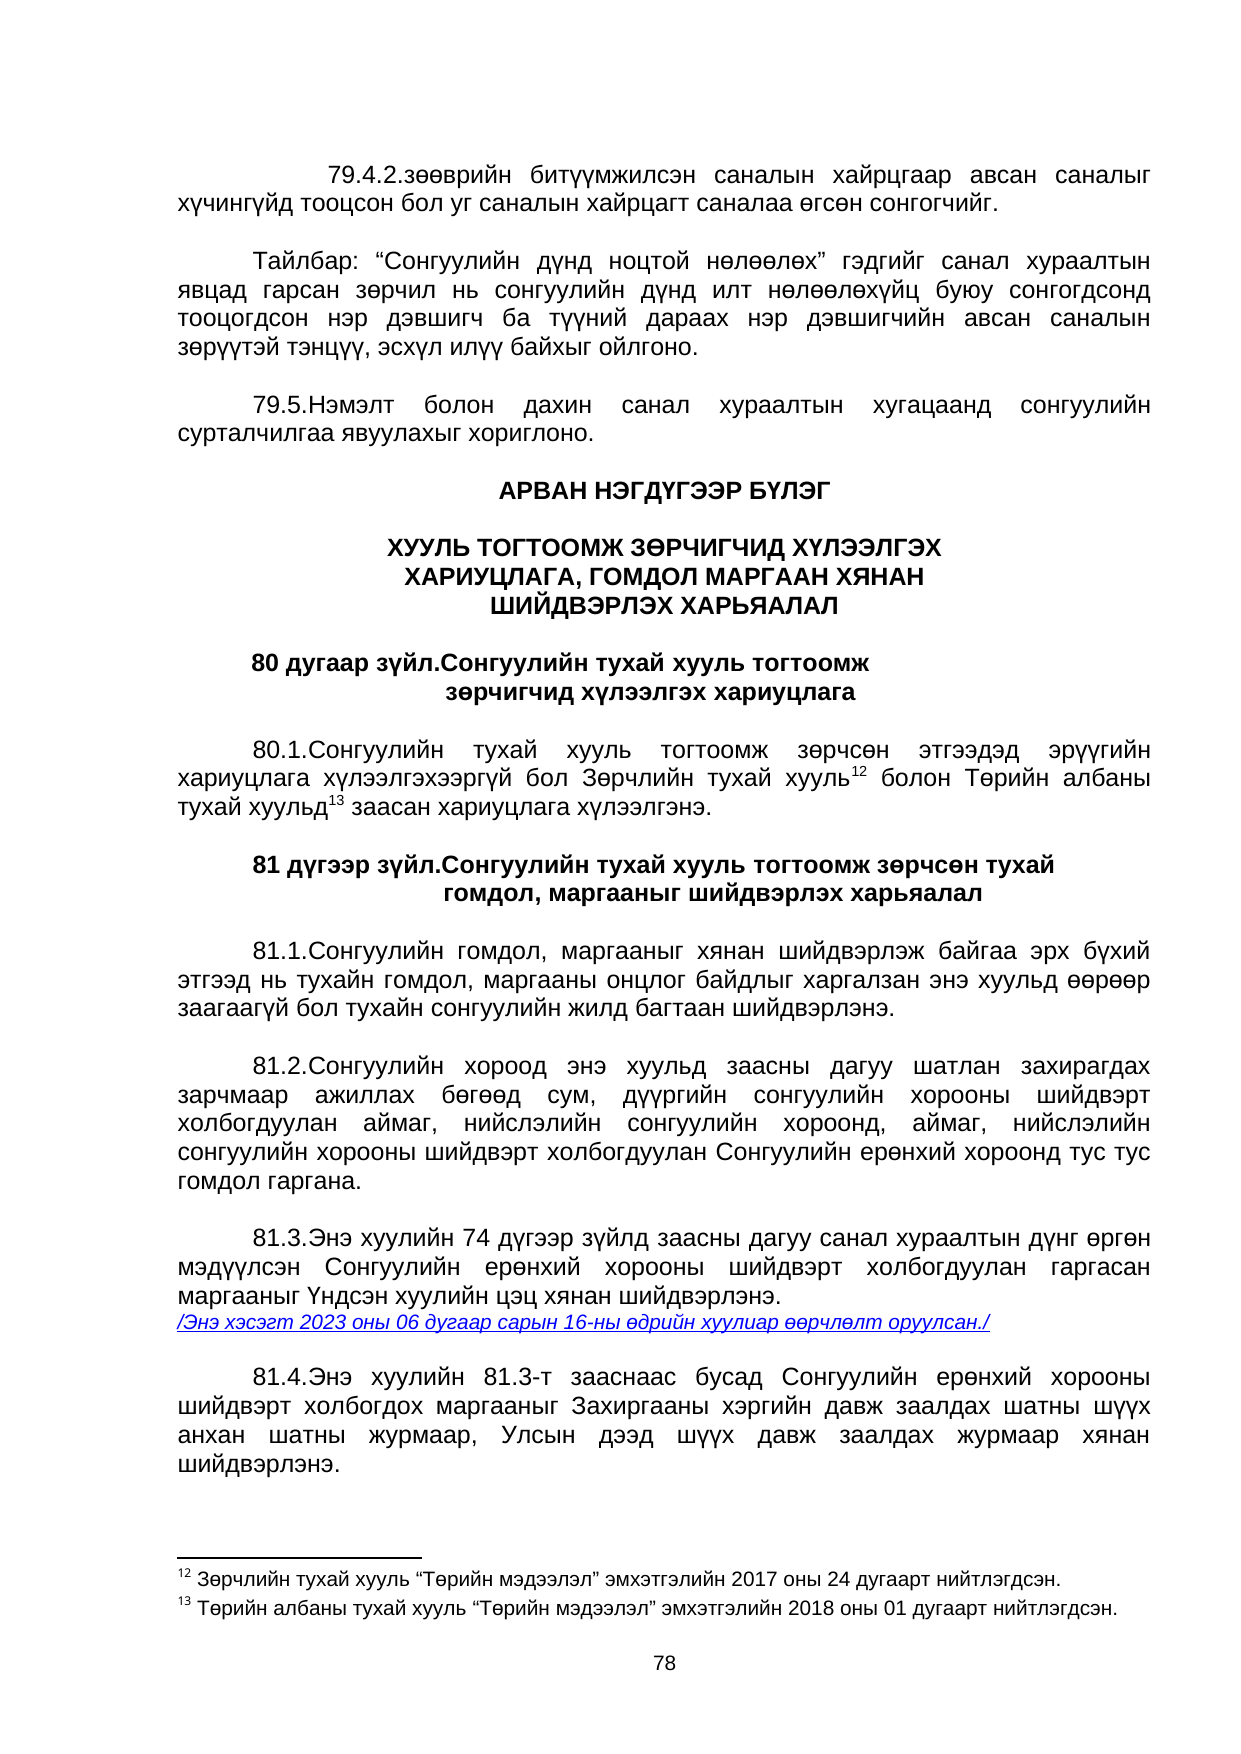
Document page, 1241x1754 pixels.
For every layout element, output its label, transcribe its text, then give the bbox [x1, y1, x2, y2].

text 81.3.Энэ хуулийн 74 дүгээр зүйлд заасны дагуу санал хураалтын дүнг өргөн мэдүүлсэн Сонгуулийн ерөнхий хорооны шийдвэрт холбогдуулан гаргасан маргааныг Үндсэн хуулийн цэц хянан шийдвэрлэнэ. [177, 1223, 1152, 1309]
text 80 дугаар зүйл.Сонгуулийн тухай хууль тогтоомж [251, 648, 1152, 677]
text 79.5.Нэмэлт болон дахин санал хураалтын хугацаанд сонгуулийн сурталчилгаа явуулахыг хориглоно. [177, 389, 1152, 447]
text 81.4.Энэ хуулийн 81.3-т зааснаас бусад Сонгуулийн ерөнхий хорооны шийдвэрт холбогдох маргааныг Захиргааны хэргийн давж заалдах шатны шүүх анхан шатны журмаар, Улсын дээд шүүх давж заалдах журмаар хянан шийдвэрлэнэ. [177, 1362, 1152, 1477]
text АРВАН НЭГДҮГЭЭР БҮЛЭГ [177, 476, 1152, 504]
text 79.4.2.зөөврийн битүүмжилсэн саналын хайрцгаар авсан саналыг хүчингүйд тооцсон бол уг саналын хайрцагт саналаа өгсөн сонгогчийг. [177, 159, 1152, 217]
text ХАРИУЦЛАГА, ГОМДОЛ МАРГААН ХЯНАН [177, 562, 1152, 591]
text Тайлбар: “Сонгуулийн дүнд ноцтой нөлөөлөх” гэдгийг санал хураалтын явцад гарсан зөрчил нь сонгуулийн дүнд илт нөлөөлөхүйц буюу сонгогдсонд тооцогдсон нэр дэвшигч ба түүний дараах нэр дэвшигчийн авсан саналын зөрүүтэй тэнцүү, эсхүл илүү байхыг ойлгоно. [177, 246, 1152, 361]
text гомдол, маргааныг шийдвэрлэх харьяалал [443, 878, 1152, 907]
text 80.1.Сонгуулийн тухай хууль тогтоомж зөрчсөн этгээдэд эрүүгийн хариуцлага хүлээлгэхээргүй бол Зөрчлийн тухай хууль болон Төрийн албаны тухай хуульд заасан хариуцлага хүлээлгэнэ. [177, 734, 1152, 821]
text ХУУЛЬ ТОГТООМЖ ЗӨРЧИГЧИД ХҮЛЭЭЛГЭХ [177, 533, 1152, 562]
text 81.2.Сонгуулийн хороод энэ хуульд заасны дагуу шатлан захирагдах зарчмаар ажиллах бөгөөд сум, дүүргийн сонгуулийн хорооны шийдвэрт холбогдуулан аймаг, нийслэлийн сонгуулийн хороонд, аймаг, нийслэлийн сонгуулийн хорооны шийдвэрт холбогдуулан Сонгуулийн ерөнхий хороонд тус тус гомдол гаргана. [177, 1051, 1152, 1194]
text зөрчигчид хүлээлгэх хариуцлага [177, 677, 1152, 706]
text 81 дүгээр зүйл.Сонгуулийн тухай хууль тогтоомж зөрчсөн тухай [177, 849, 1152, 878]
text /Энэ хэсэгт 2023 оны 06 дугаар сарын 16-ны өдрийн хуулиар өөрчлөлт оруулсан./ [177, 1309, 1152, 1333]
text 81.1.Сонгуулийн гомдол, маргааныг хянан шийдвэрлэж байгаа эрх бүхий этгээд нь тухайн гомдол, маргааны онцлог байдлыг харгалзан энэ хуульд өөрөөр заагаагүй бол тухайн сонгуулийн жилд багтаан шийдвэрлэнэ. [177, 936, 1152, 1022]
text ШИЙДВЭРЛЭХ ХАРЬЯАЛАЛ [177, 591, 1152, 619]
